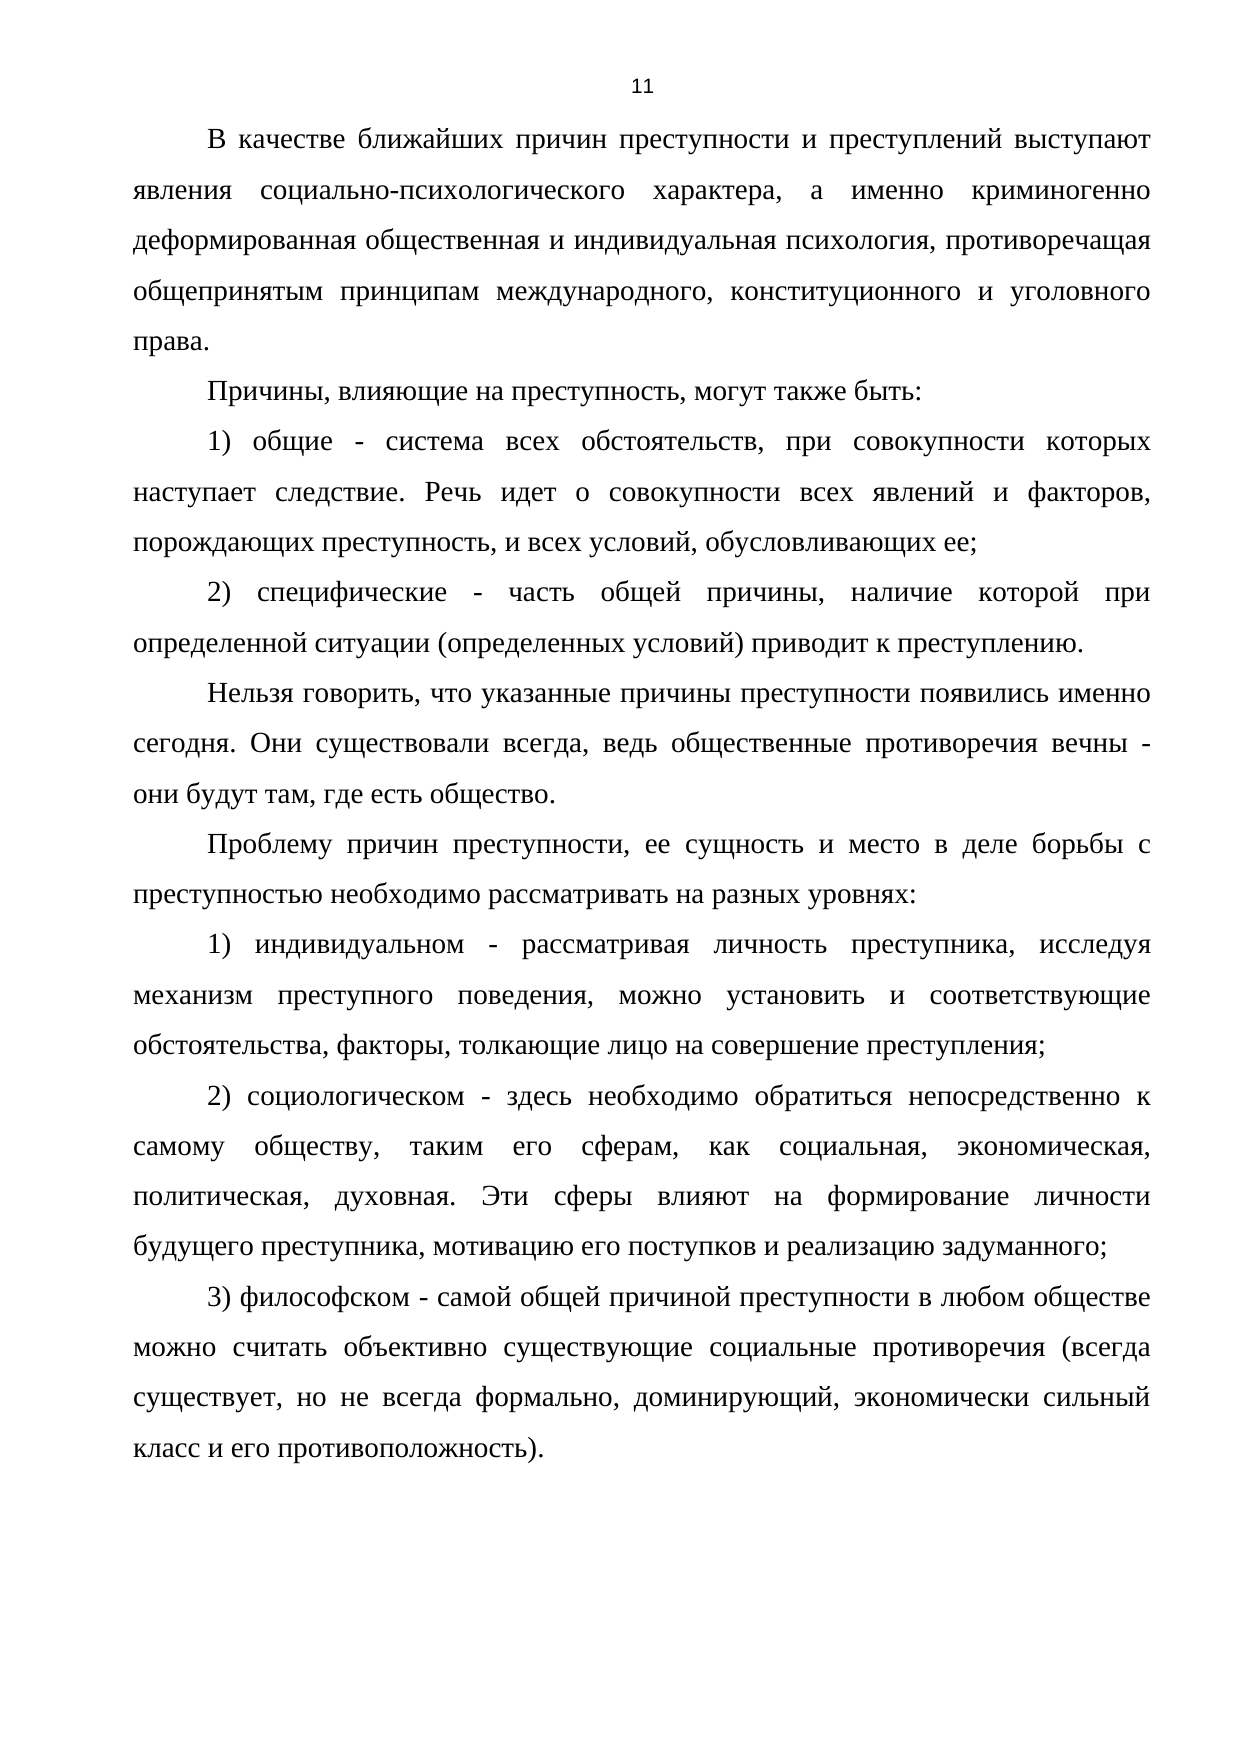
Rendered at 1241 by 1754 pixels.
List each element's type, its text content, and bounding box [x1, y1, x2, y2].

text 2) социологическом - здесь необходимо обратиться непосредственно к самому обществу, таким его сферам, как социальная, экономическая, политическая, духовная. Эти сферы влияют на формирование личности будущего преступника, мотивацию его поступков и реализацию задуманного; [133, 1078, 1152, 1262]
text Причины, влияющие на преступность, могут также быть: [133, 373, 1152, 407]
text Проблему причин преступности, ее сущность и место в деле борьбы с преступностью необходимо рассматривать на разных уровнях: [133, 826, 1152, 910]
text 1) индивидуальном - рассматривая личность преступника, исследуя механизм преступного поведения, можно установить и соответствующие обстоятельства, факторы, толкающие лицо на совершение преступления; [133, 927, 1152, 1061]
text Нельзя говорить, что указанные причины преступности появились именно сегодня. Они существовали всегда, ведь общественные противоречия вечны - они будут там, где есть общество. [133, 675, 1152, 809]
text 1) общие - система всех обстоятельств, при совокупности которых наступает следствие. Речь идет о совокупности всех явлений и факторов, порождающих преступность, и всех условий, обусловливающих ее; [133, 423, 1152, 558]
text 2) специфические - часть общей причины, наличие которой при определенной ситуации (определенных условий) приводит к преступлению. [133, 574, 1152, 658]
text В качестве ближайших причин преступности и преступлений выступают явления социально-психологического характера, а именно криминогенно деформированная общественная и индивидуальная психология, противоречащая общепринятым принципам международного, конституционного и уголовного права. [133, 122, 1152, 356]
text 3) философском - самой общей причиной преступности в любом обществе можно считать объективно существующие социальные противоречия (всегда существует, но не всегда формально, доминирующий, экономически сильный класс и его противоположность). [133, 1279, 1152, 1463]
